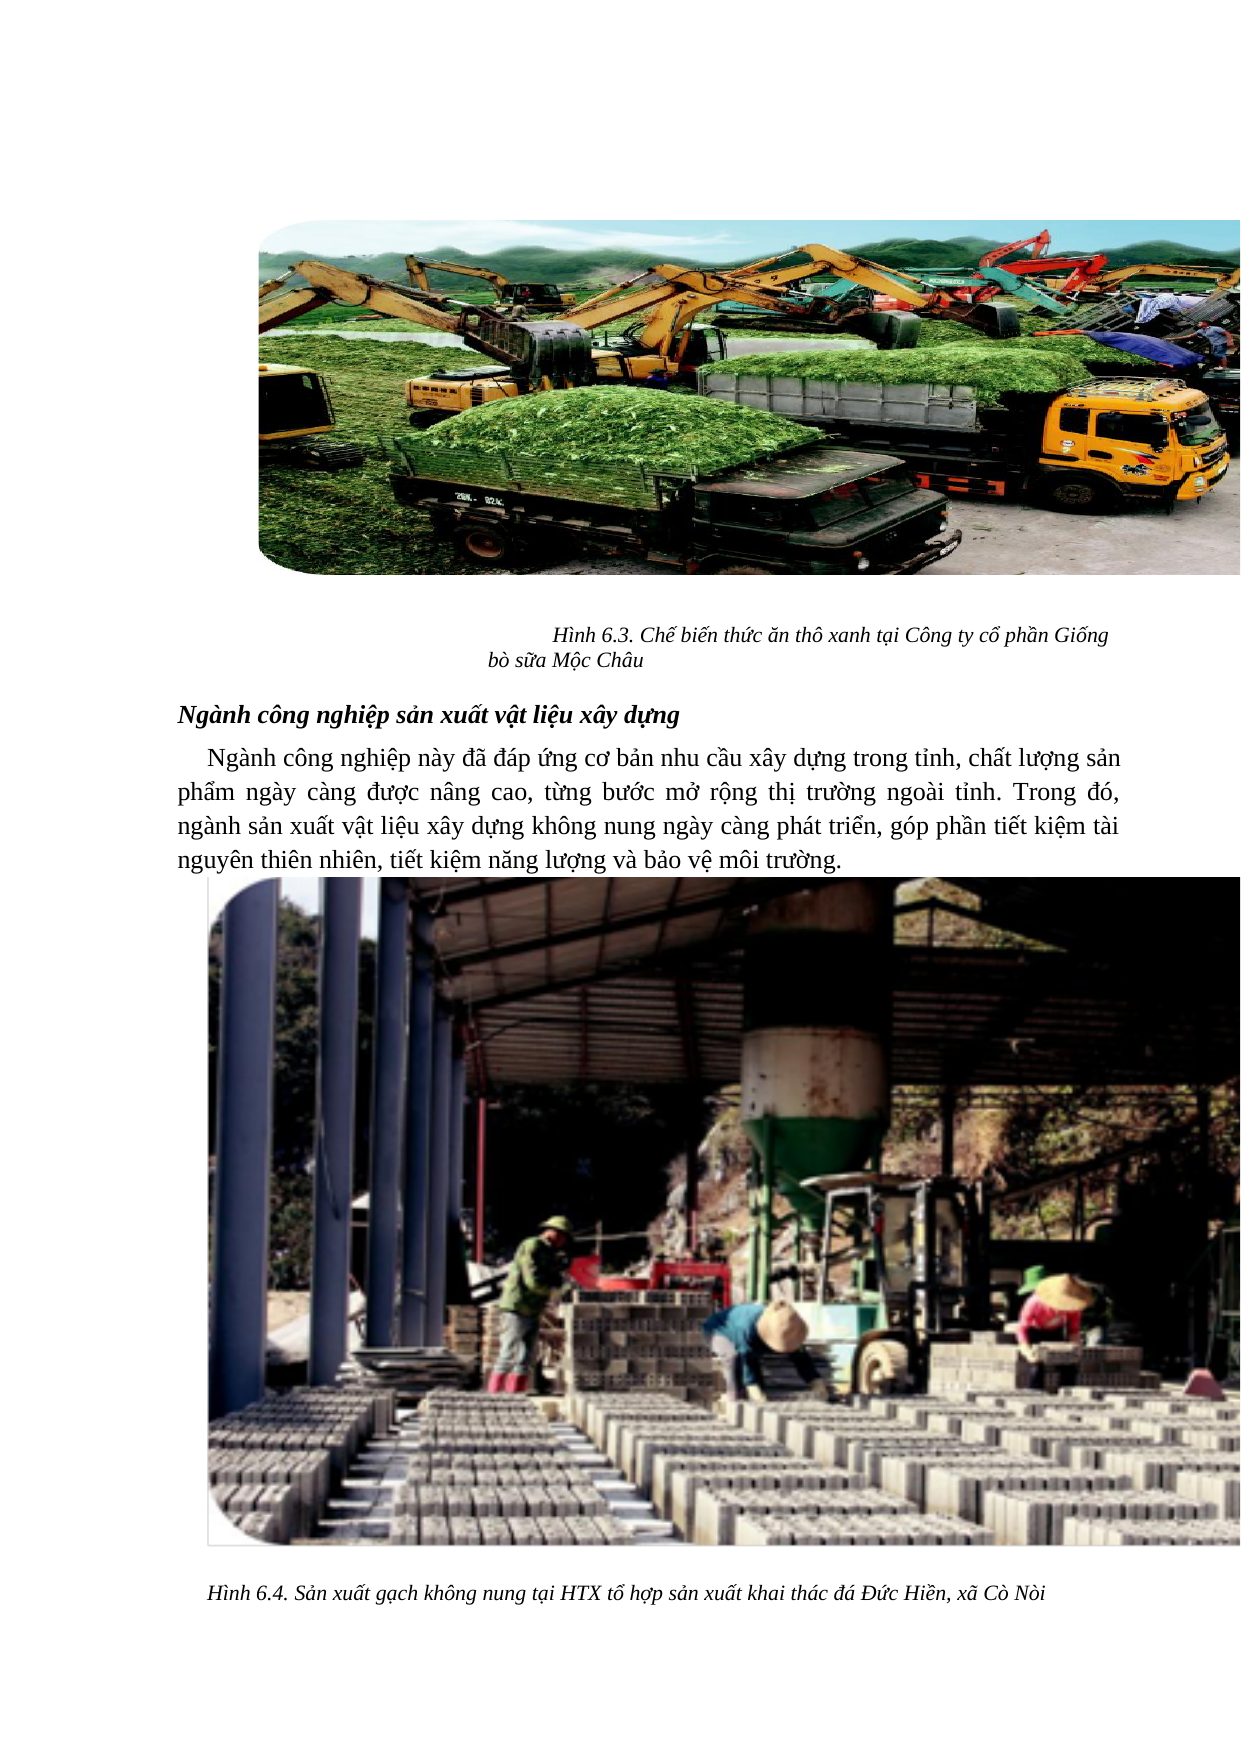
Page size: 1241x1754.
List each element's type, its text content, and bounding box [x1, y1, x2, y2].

text Ngành công nghiệp sản xuất vật liệu xây dựng [177, 699, 1122, 729]
picture [258, 220, 1241, 575]
text Ngành công nghiệp này đã đáp ứng cơ bản nhu cầu xây dựng trong tỉnh, chất lượng sản phẩm ngày càng được nâng cao, từng bước mở rộng thị trường ngoài tỉnh. Trong đó, ngành sản xuất vật liệu xây dựng không nung ngày càng phát triển, góp phần tiết kiệm tài nguyên thiên nhiên, tiết kiệm năng lượng và bảo vệ môi trường. [177, 742, 1122, 874]
text Hình 6.3. Chế biến thức ăn thô xanh tại Công ty cổ phần Giống bò sữa Mộc Châu [488, 622, 1122, 673]
text Hình 6.4. Sản xuất gạch không nung tại HTX tổ hợp sản xuất khai thác đá Đức Hiền, xã Cò Nòi [177, 1580, 1122, 1605]
picture [206, 877, 1241, 1549]
